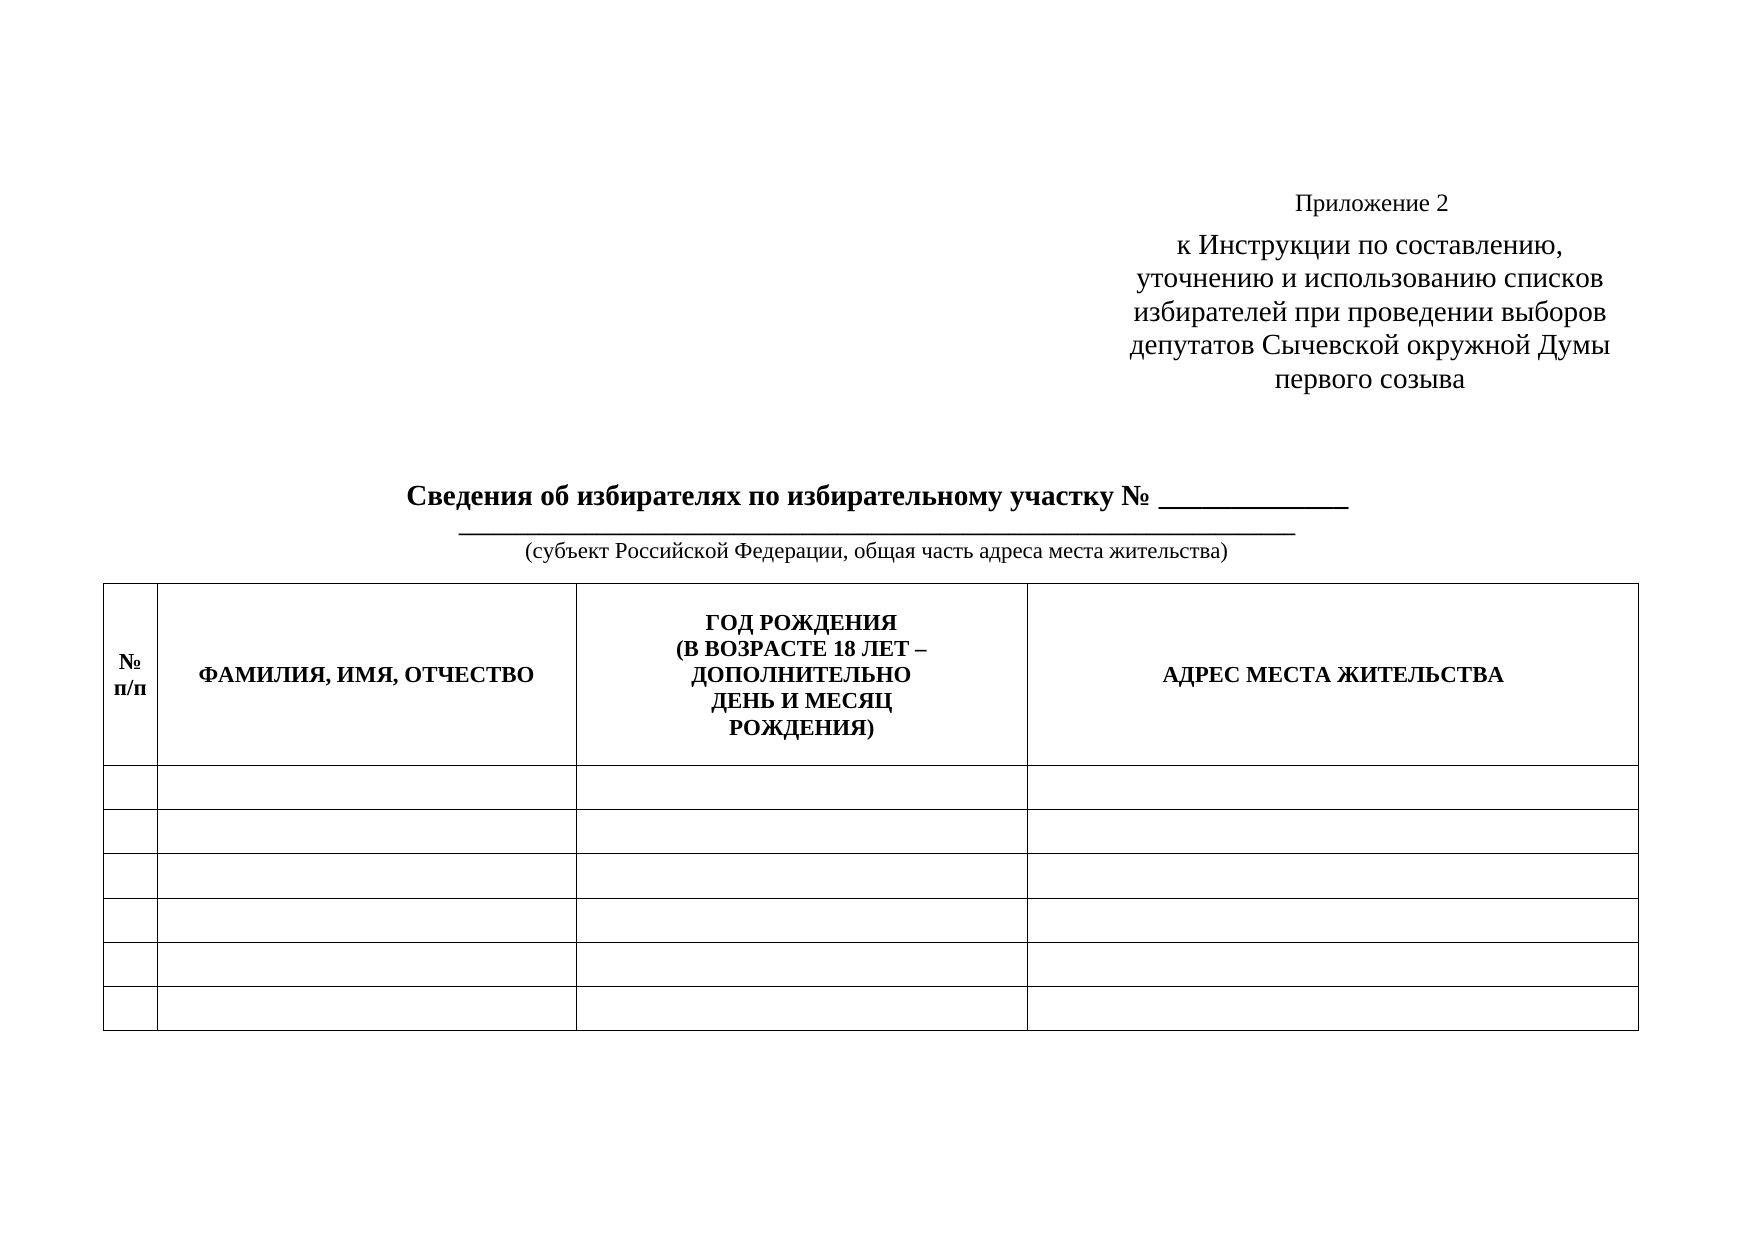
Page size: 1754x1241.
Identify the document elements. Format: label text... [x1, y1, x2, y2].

table_cell [104, 854, 157, 898]
table_cell [104, 766, 157, 809]
table_cell [577, 987, 1027, 1030]
table_cell [158, 854, 576, 898]
text Сведения об избирателях по избирательному участку № _____________ [118, 478, 1636, 511]
table_header Год рождения (в ВОЗРАСТЕ 18 лет – ДОПОЛНИТЕЛЬНО ДЕНЬ И МЕСЯЦ рождения) [577, 584, 1027, 765]
table_cell [577, 766, 1027, 809]
table_cell [104, 943, 157, 986]
table_cell [1028, 854, 1638, 898]
table_cell [158, 943, 576, 986]
table_cell [1028, 899, 1638, 942]
text _________________________________________________________________________ [118, 511, 1636, 537]
table_cell [104, 987, 157, 1030]
table_cell [158, 987, 576, 1030]
text (субъект Российской Федерации, общая часть адреса места жительства) [118, 537, 1636, 564]
table_cell [158, 766, 576, 809]
table_cell [158, 810, 576, 853]
table_cell [577, 854, 1027, 898]
table_cell [1028, 943, 1638, 986]
table_cell [104, 899, 157, 942]
table_cell [577, 899, 1027, 942]
table_cell [577, 943, 1027, 986]
table_header № п/п [104, 584, 157, 765]
table_header Фамилия, имя, отчестВо [158, 584, 576, 765]
table_cell [1028, 987, 1638, 1030]
table_cell [577, 810, 1027, 853]
table_cell [1028, 810, 1638, 853]
table_cell [158, 899, 576, 942]
table_cell [1028, 766, 1638, 809]
table_header Адрес места ЖИТЕЛЬСТВа [1028, 584, 1638, 765]
table_header Приложение 2 к Инструкции по составлению, уточнению и использованию списков избирателей при проведении выборов депутатов Сычевской окружной Думы первого созыва [1093, 177, 1647, 444]
table_cell [104, 810, 157, 853]
